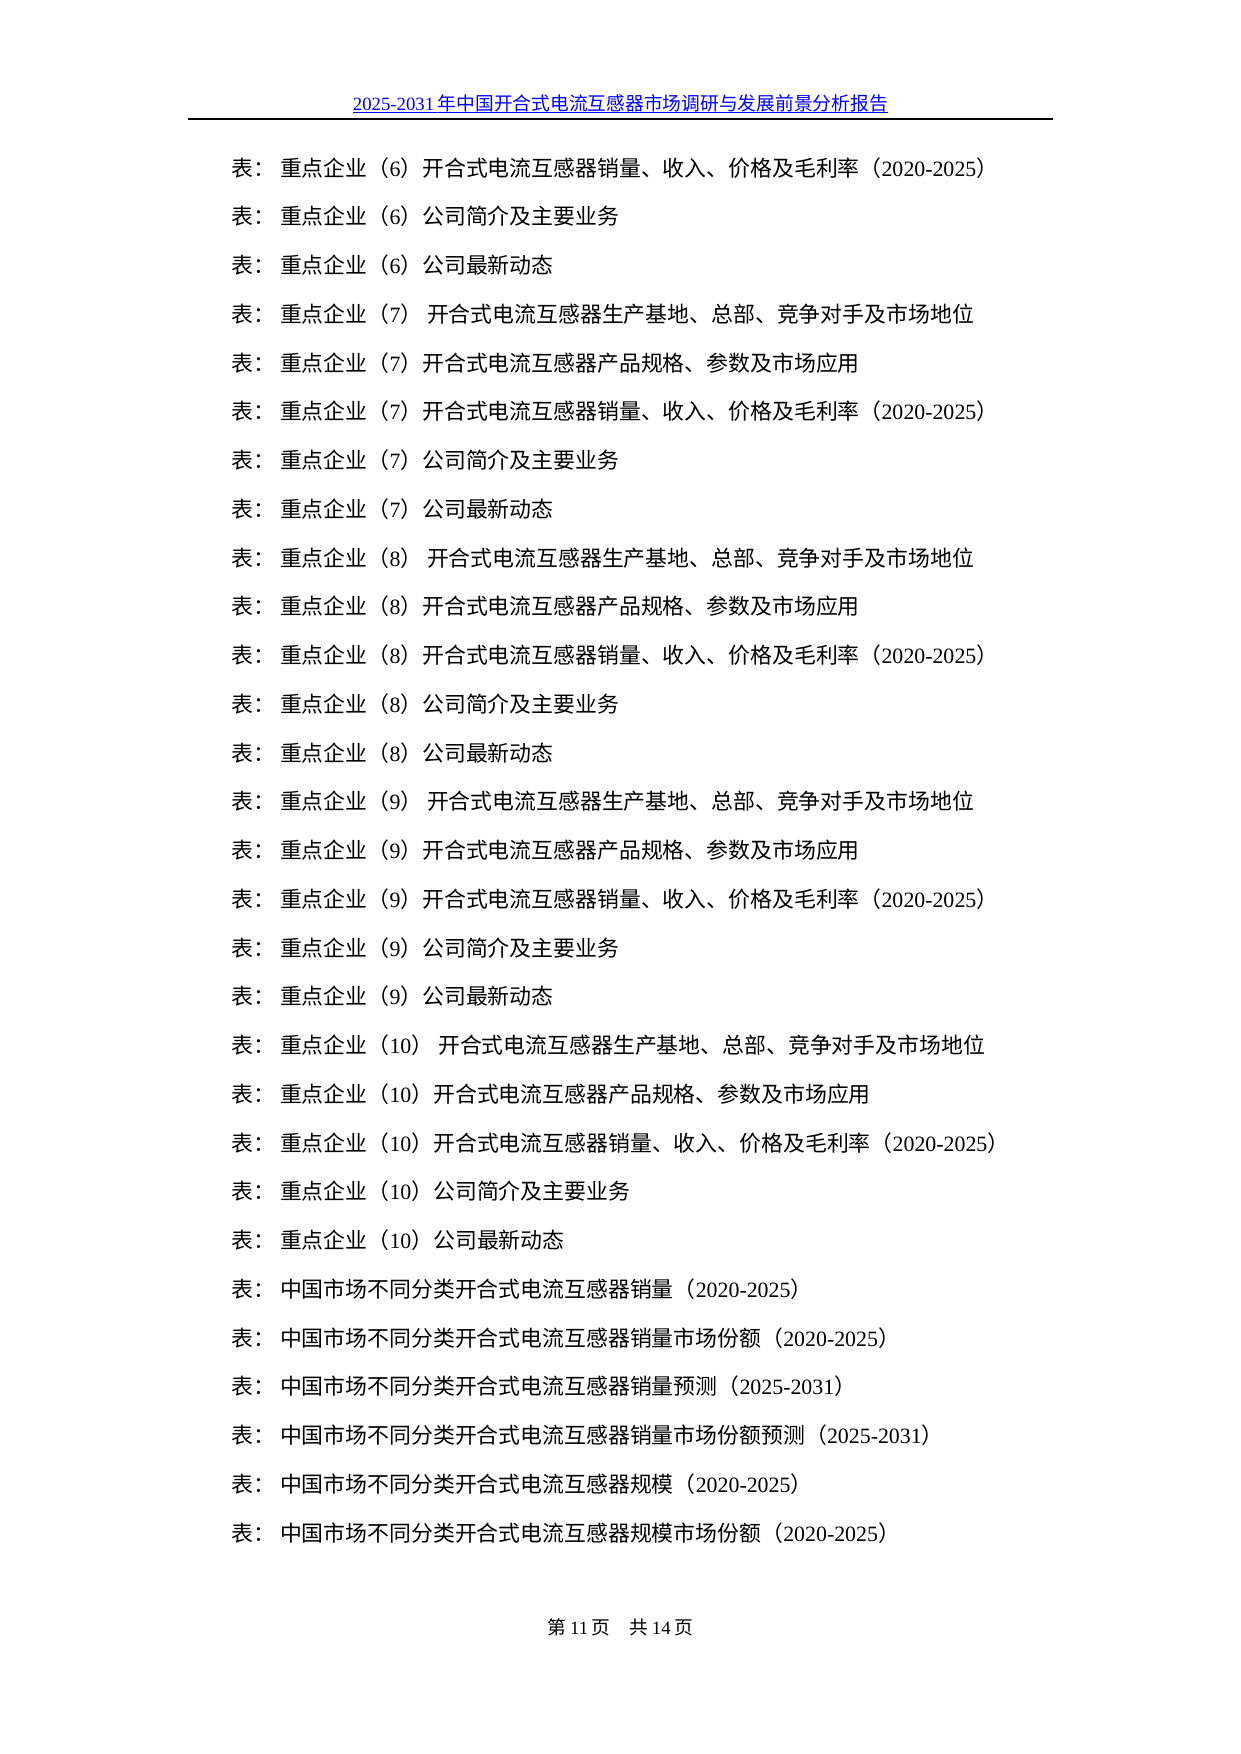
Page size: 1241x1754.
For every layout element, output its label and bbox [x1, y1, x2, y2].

text [187, 150, 1053, 1548]
